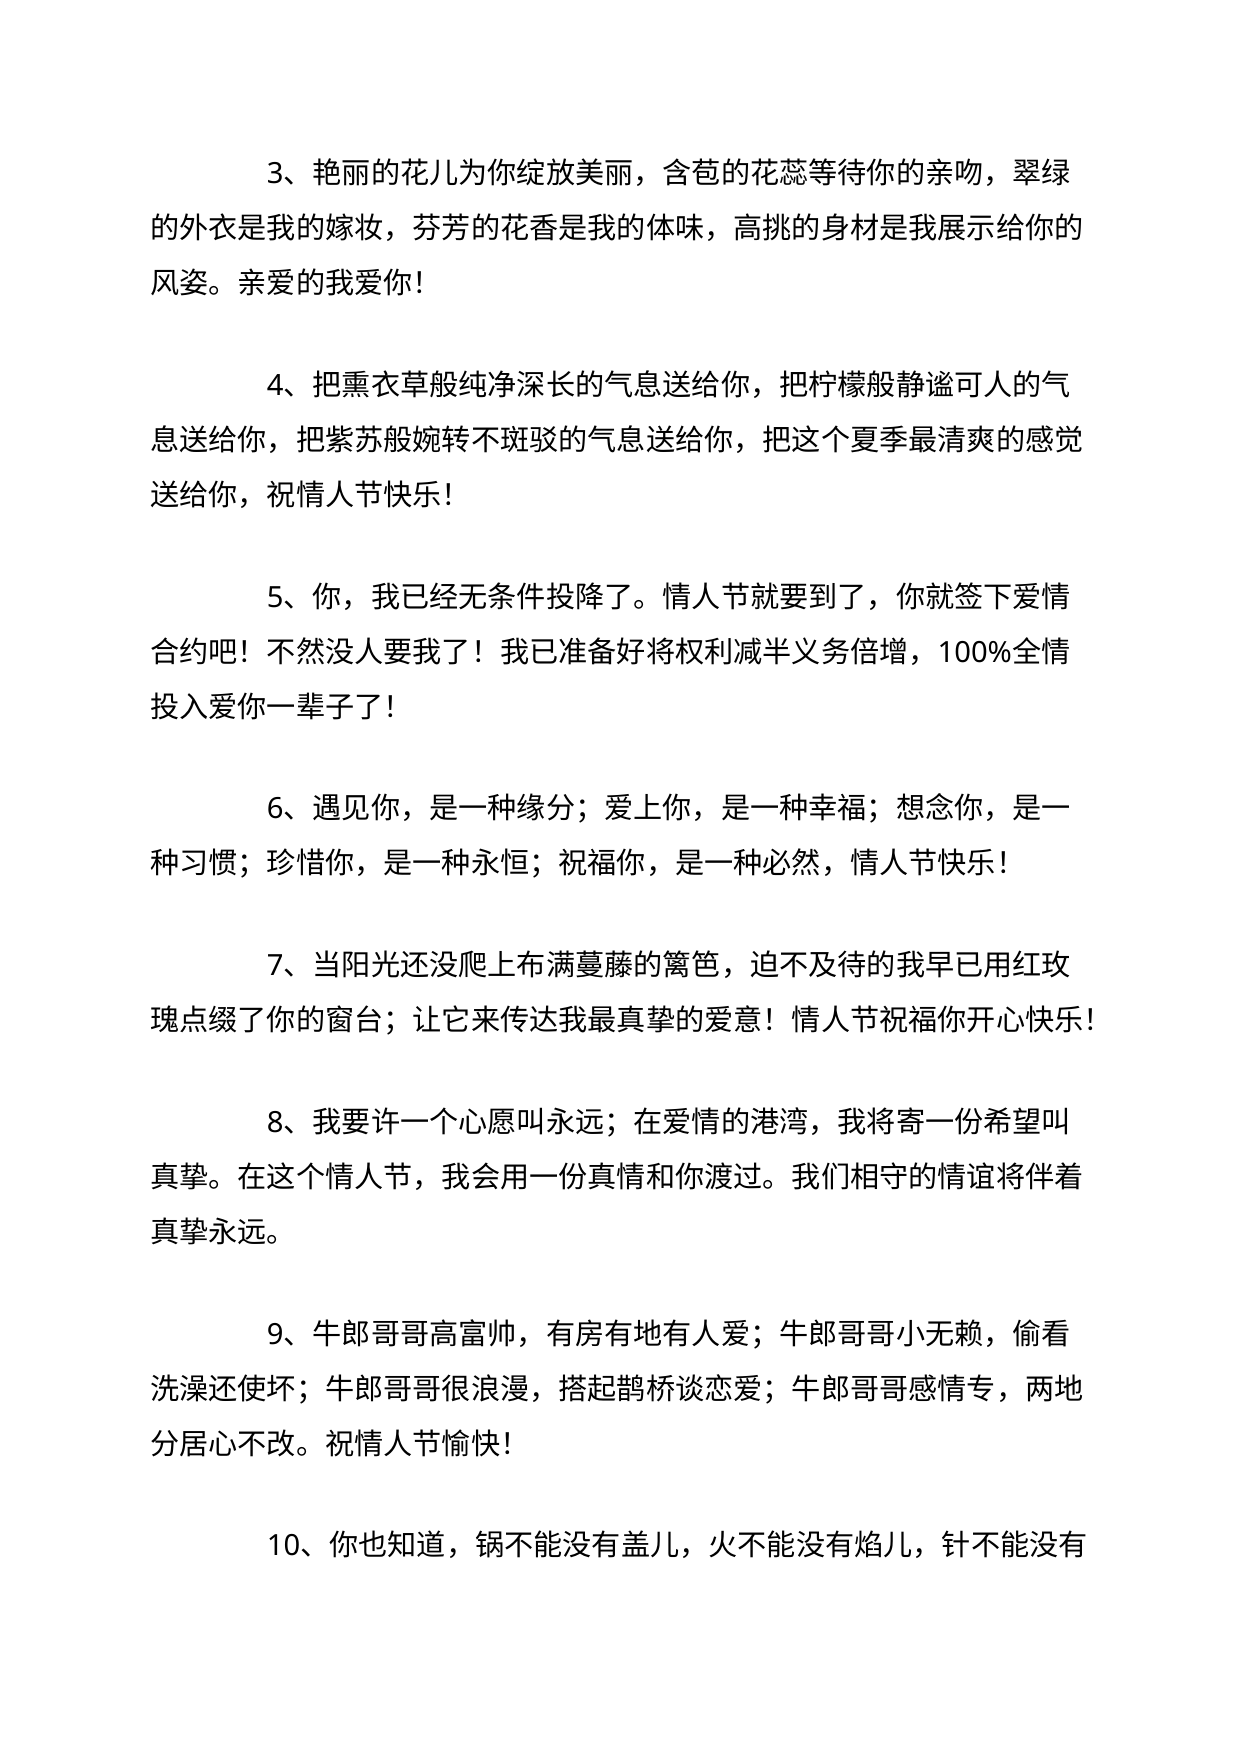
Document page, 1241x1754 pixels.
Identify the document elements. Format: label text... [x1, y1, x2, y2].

text 7、当阳光还没爬上布满蔓藤的篱笆，迫不及待的我早已用红玫瑰点缀了你的窗台；让它来传达我最真挚的爱意！情人节祝福你开心快乐！ [150, 942, 1090, 1039]
text 9、牛郎哥哥高富帅，有房有地有人爱；牛郎哥哥小无赖，偷看洗澡还使坏；牛郎哥哥很浪漫，搭起鹊桥谈恋爱；牛郎哥哥感情专，两地分居心不改。祝情人节愉快！ [150, 1310, 1090, 1462]
text 4、把熏衣草般纯净深长的气息送给你，把柠檬般静谧可人的气息送给你，把紫苏般婉转不斑驳的气息送给你，把这个夏季最清爽的感觉送给你，祝情人节快乐！ [150, 362, 1090, 514]
text 8、我要许一个心愿叫永远；在爱情的港湾，我将寄一份希望叫真挚。在这个情人节，我会用一份真情和你渡过。我们相守的情谊将伴着真挚永远。 [150, 1099, 1090, 1251]
text 3、艳丽的花儿为你绽放美丽，含苞的花蕊等待你的亲吻，翠绿的外衣是我的嫁妆，芬芳的花香是我的体味，高挑的身材是我展示给你的风姿。亲爱的我爱你！ [150, 150, 1090, 302]
text 5、你，我已经无条件投降了。情人节就要到了，你就签下爱情合约吧！不然没人要我了！我已准备好将权利减半义务倍增，100%全情投入爱你一辈子了！ [150, 573, 1090, 726]
text 6、遇见你，是一种缘分；爱上你，是一种幸福；想念你，是一种习惯；珍惜你，是一种永恒；祝福你，是一种必然，情人节快乐！ [150, 785, 1090, 882]
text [150, 1522, 1090, 1564]
